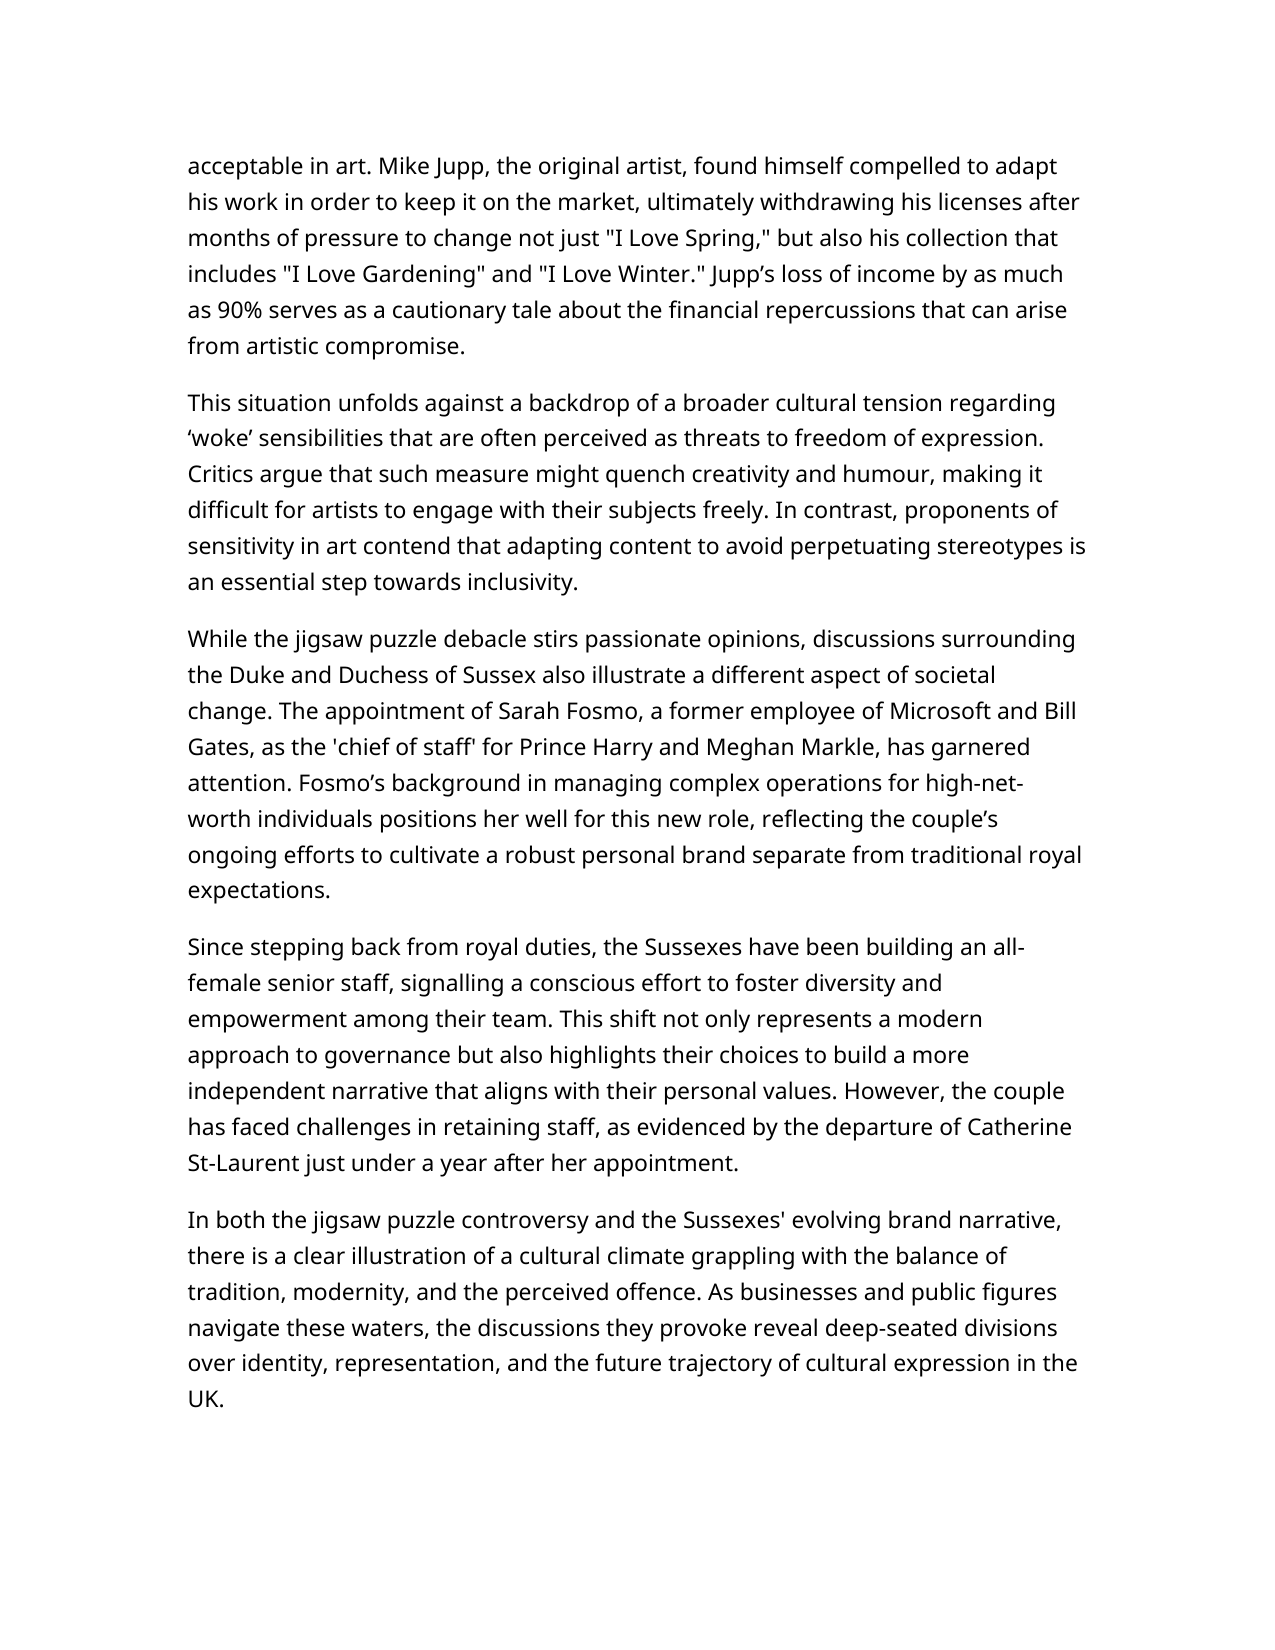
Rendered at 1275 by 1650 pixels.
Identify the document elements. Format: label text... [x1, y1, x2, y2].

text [187, 150, 1087, 361]
text While the jigsaw puzzle debacle stirs passionate opinions, discussions surrounding the Duke and Duchess of Sussex also illustrate a different aspect of societal change. The appointment of Sarah Fosmo, a former employee of Microsoft and Bill Gates, as the 'chief of staff' for Prince Harry and Meghan Markle, has garnered attention. Fosmo’s background in managing complex operations for high-net-worth individuals positions her well for this new role, reflecting the couple’s ongoing efforts to cultivate a robust personal brand separate from traditional royal expectations. [187, 623, 1087, 906]
text In both the jigsaw puzzle controversy and the Sussexes' evolving brand narrative, there is a clear illustration of a cultural climate grappling with the balance of tradition, modernity, and the perceived offence. As businesses and public figures navigate these waters, the discussions they provoke reveal deep-seated divisions over identity, representation, and the future trajectory of cultural expression in the UK. [187, 1204, 1087, 1414]
text This situation unfolds against a backdrop of a broader cultural tension regarding ‘woke’ sensibilities that are often perceived as threats to freedom of expression. Critics argue that such measure might quench creativity and humour, making it difficult for artists to engage with their subjects freely. In contrast, proponents of sensitivity in art contend that adapting content to avoid perpetuating stereotypes is an essential step towards inclusivity. [187, 386, 1087, 597]
text Since stepping back from royal duties, the Sussexes have been building an all-female senior staff, signalling a conscious effort to foster diversity and empowerment among their team. This shift not only represents a modern approach to governance but also highlights their choices to build a more independent narrative that aligns with their personal values. However, the couple has faced challenges in retaining staff, as evidenced by the departure of Catherine St-Laurent just under a year after her appointment. [187, 931, 1087, 1178]
